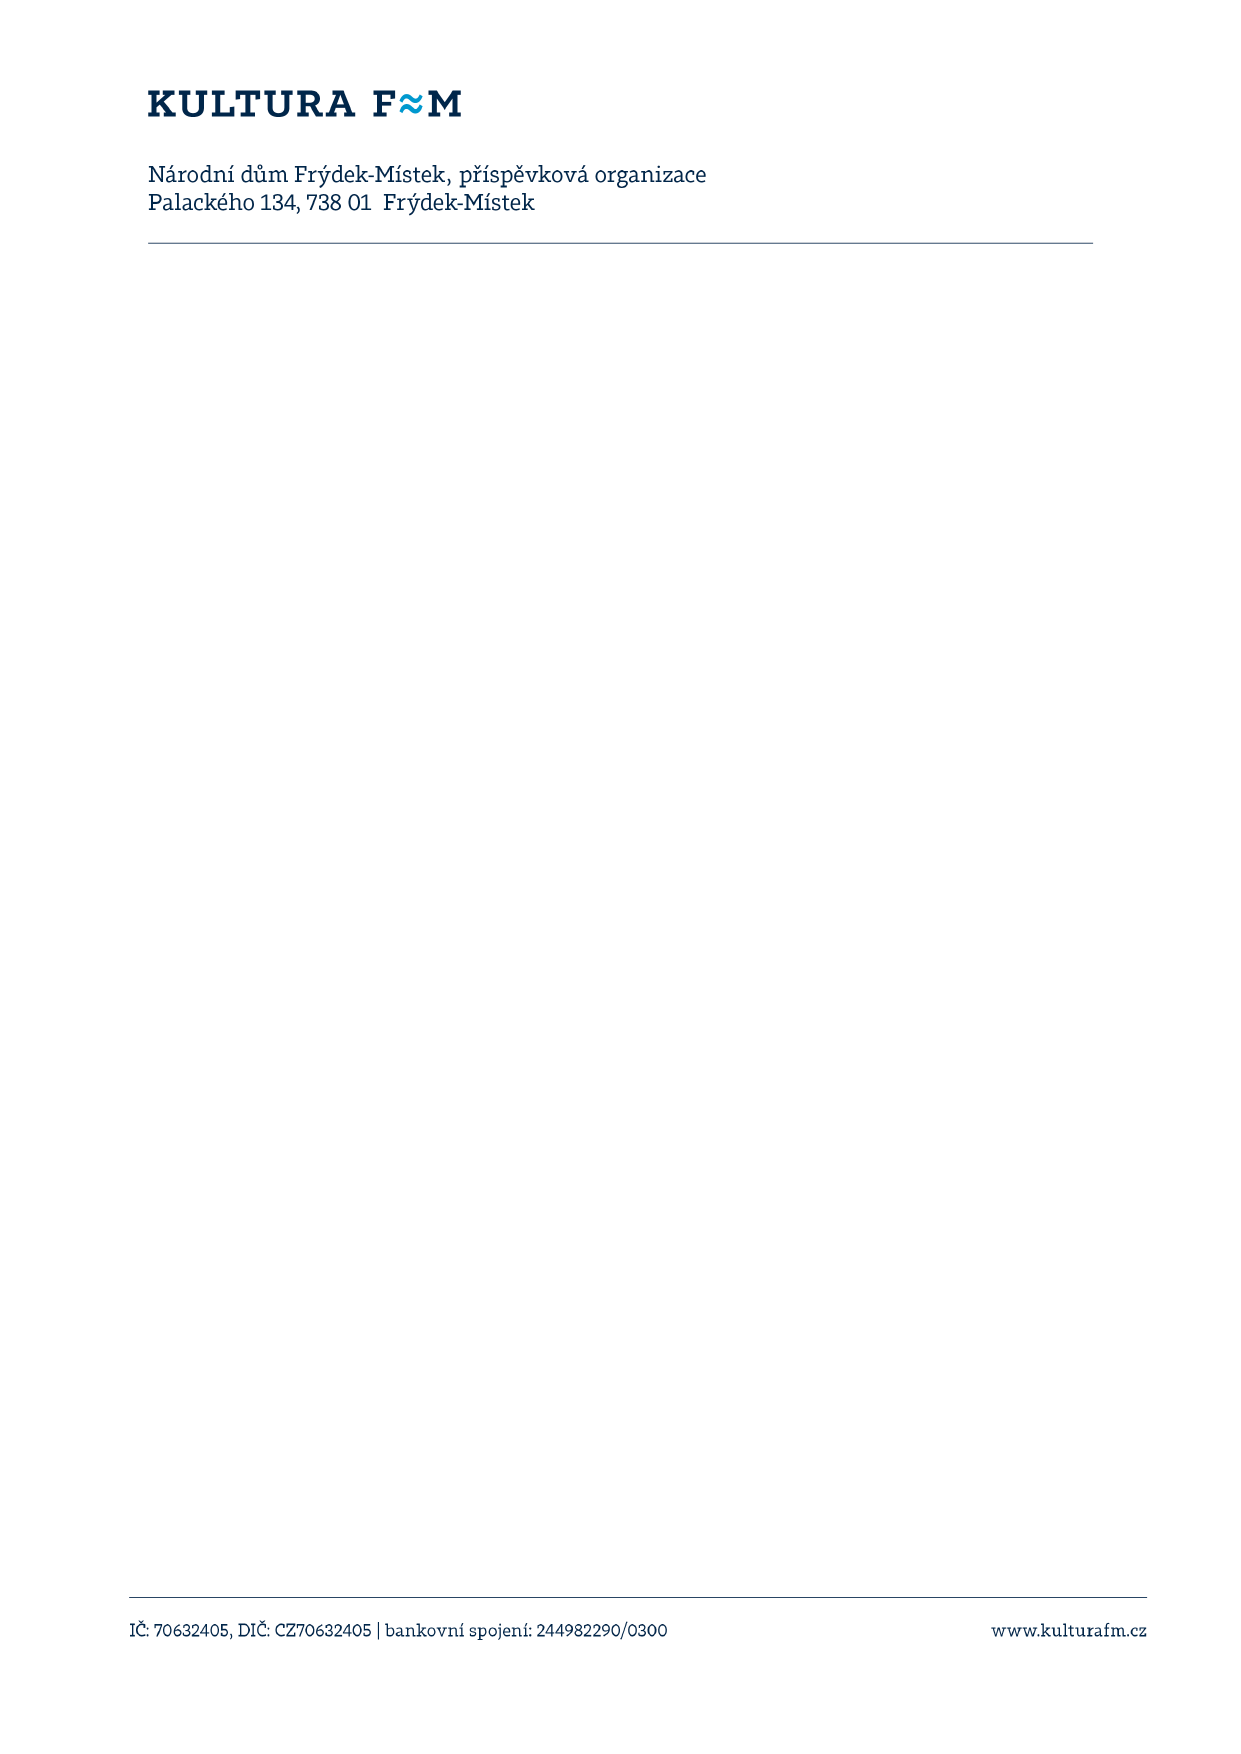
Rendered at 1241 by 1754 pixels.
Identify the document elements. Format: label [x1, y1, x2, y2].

picture [0, 0, 1241, 249]
picture [88, 1591, 1173, 1701]
